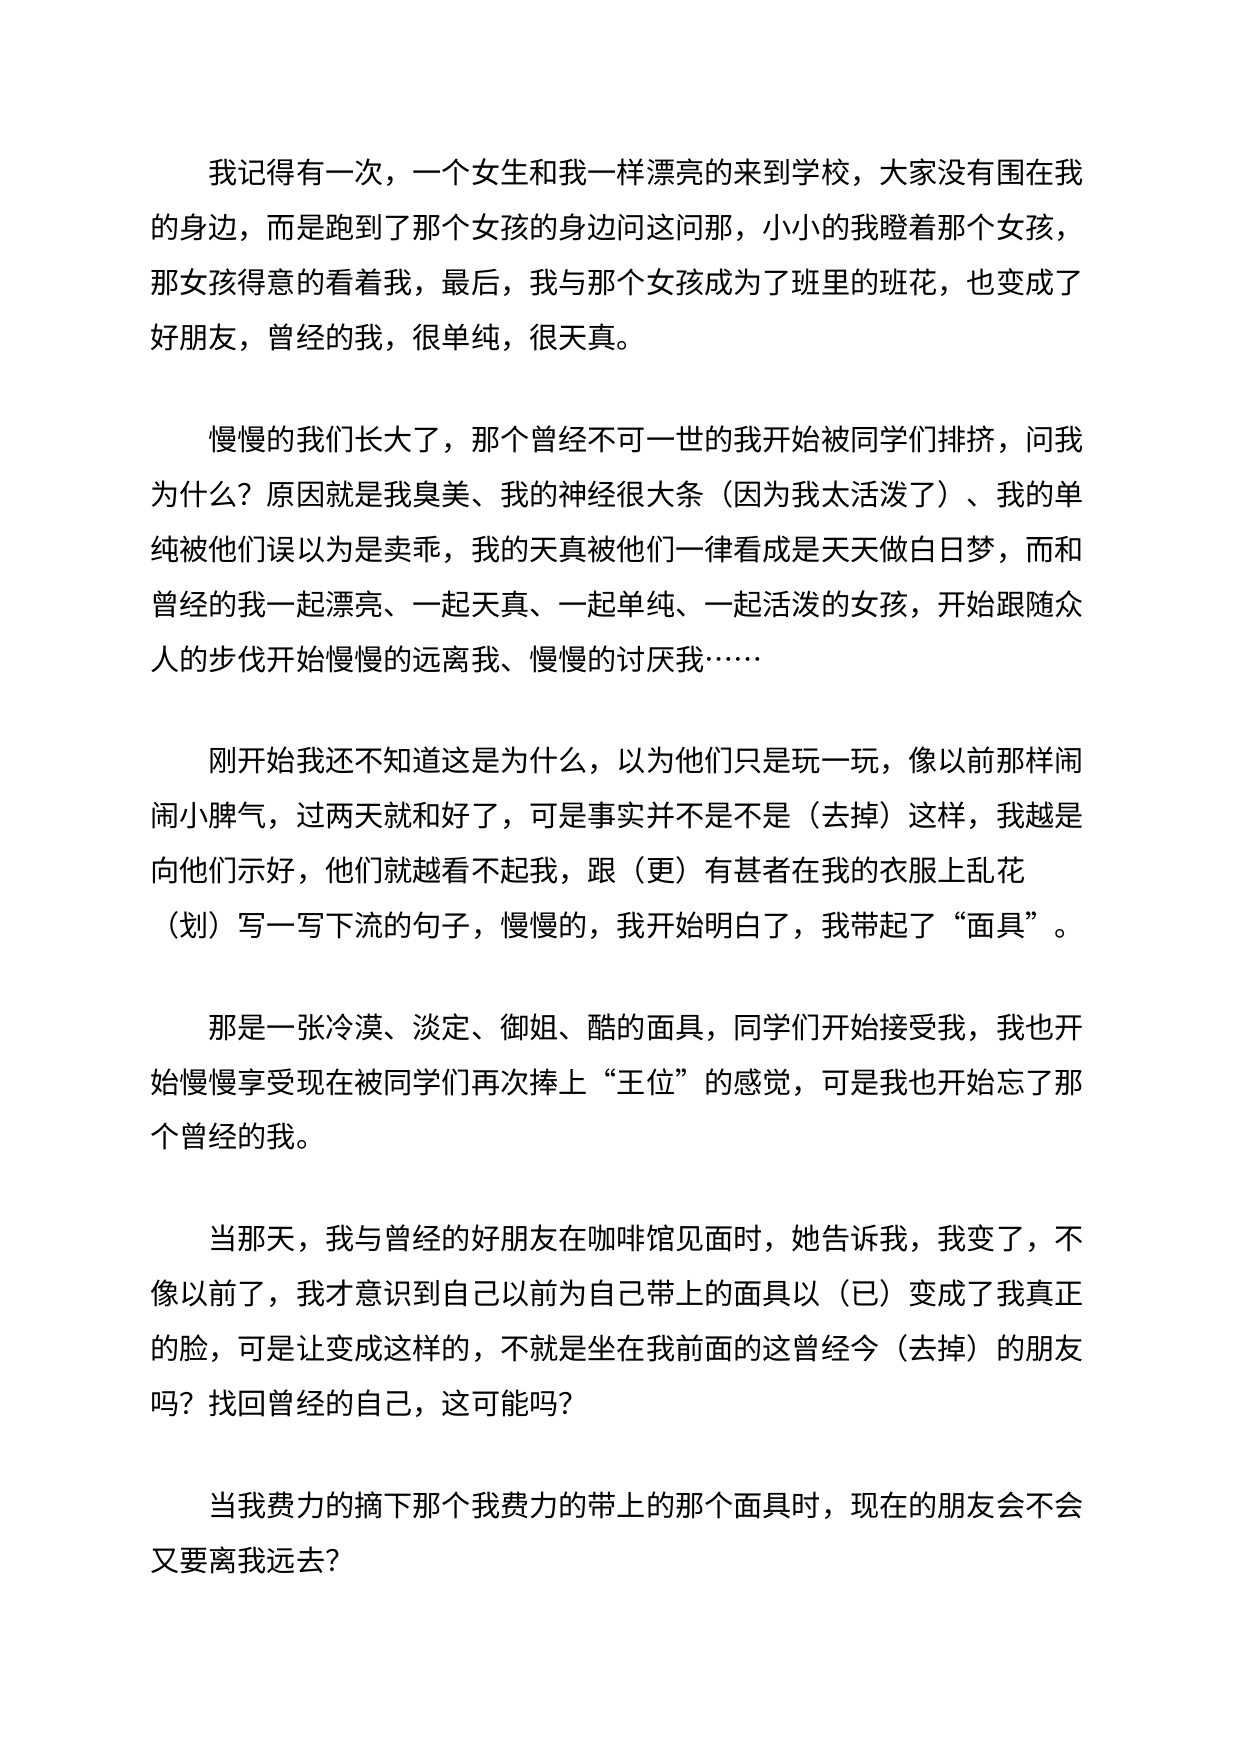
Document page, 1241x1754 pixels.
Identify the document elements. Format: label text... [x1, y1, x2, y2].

text 刚开始我还不知道这是为什么，以为他们只是玩一玩，像以前那样闹闹小脾气，过两天就和好了，可是事实并不是不是（去掉）这样，我越是向他们示好，他们就越看不起我，跟（更）有甚者在我的衣服上乱花（划）写一写下流的句子，慢慢的，我开始明白了，我带起了“面具”。 [150, 738, 1090, 945]
text 当那天，我与曾经的好朋友在咖啡馆见面时，她告诉我，我变了，不像以前了，我才意识到自己以前为自己带上的面具以（已）变成了我真正的脸，可是让变成这样的，不就是坐在我前面的这曾经今（去掉）的朋友吗？找回曾经的自己，这可能吗？ [150, 1216, 1090, 1423]
text 那是一张冷漠、淡定、御姐、酷的面具，同学们开始接受我，我也开始慢慢享受现在被同学们再次捧上“王位”的感觉，可是我也开始忘了那个曾经的我。 [150, 1004, 1090, 1156]
text 我记得有一次，一个女生和我一样漂亮的来到学校，大家没有围在我的身边，而是跑到了那个女孩的身边问这问那，小小的我瞪着那个女孩，那女孩得意的看着我，最后，我与那个女孩成为了班里的班花，也变成了好朋友，曾经的我，很单纯，很天真。 [150, 150, 1090, 357]
text 慢慢的我们长大了，那个曾经不可一世的我开始被同学们排挤，问我为什么？原因就是我臭美、我的神经很大条（因为我太活泼了）、我的单纯被他们误以为是卖乖，我的天真被他们一律看成是天天做白日梦，而和曾经的我一起漂亮、一起天真、一起单纯、一起活泼的女孩，开始跟随众人的步伐开始慢慢的远离我、慢慢的讨厌我…… [150, 416, 1090, 678]
text 当我费力的摘下那个我费力的带上的那个面具时，现在的朋友会不会又要离我远去？ [150, 1482, 1090, 1579]
